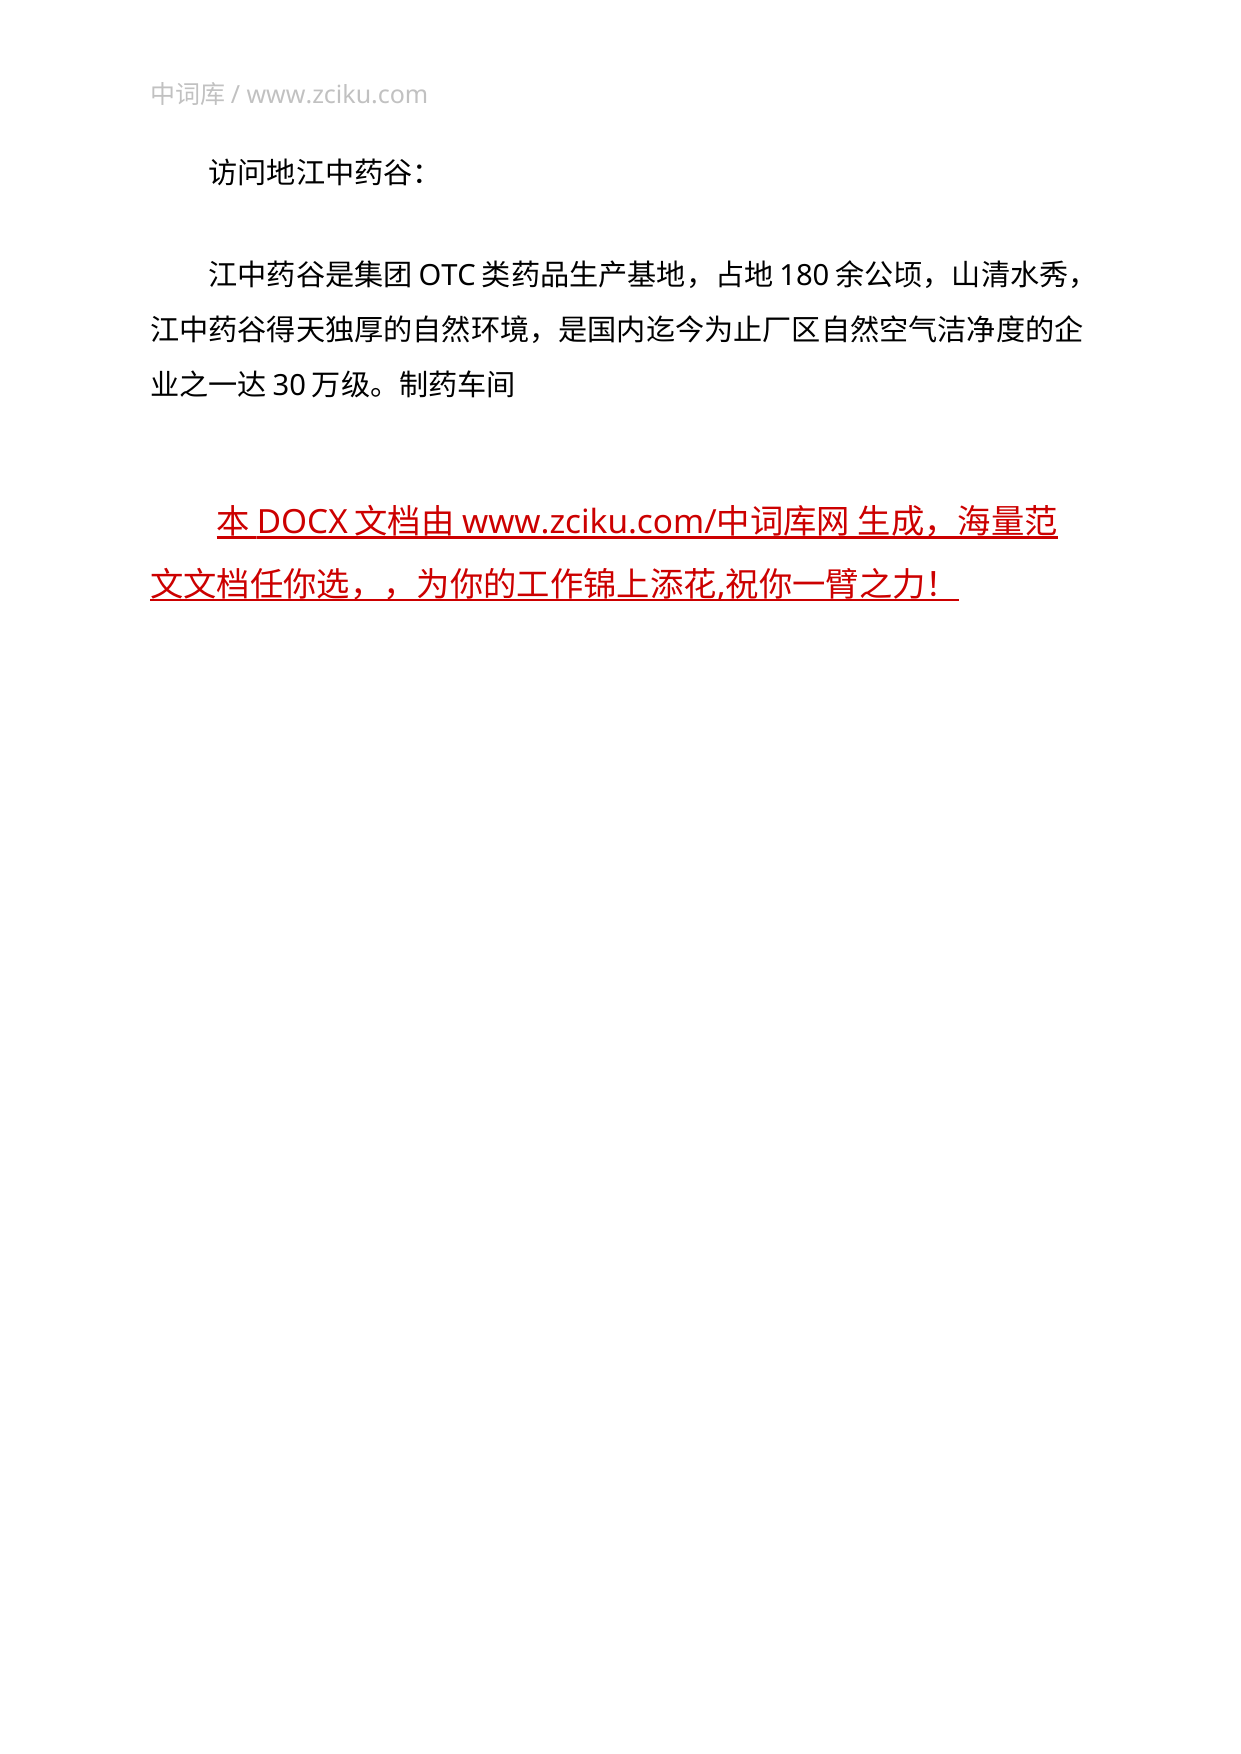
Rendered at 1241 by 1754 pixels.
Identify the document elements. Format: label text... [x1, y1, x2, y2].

text 江中药谷是集团OTC类药品生产基地，占地180余公顷，山清水秀，江中药谷得天独厚的自然环境，是国内迄今为止厂区自然空气洁净度的企业之一达30万级。制药车间 [150, 252, 1090, 404]
text 本DOCX文档由 www.zciku.com/中词库网 生成，海量范文文档任你选，，为你的工作锦上添花,祝你一臂之力！ [150, 495, 1090, 606]
text 访问地江中药谷： [150, 150, 1090, 192]
